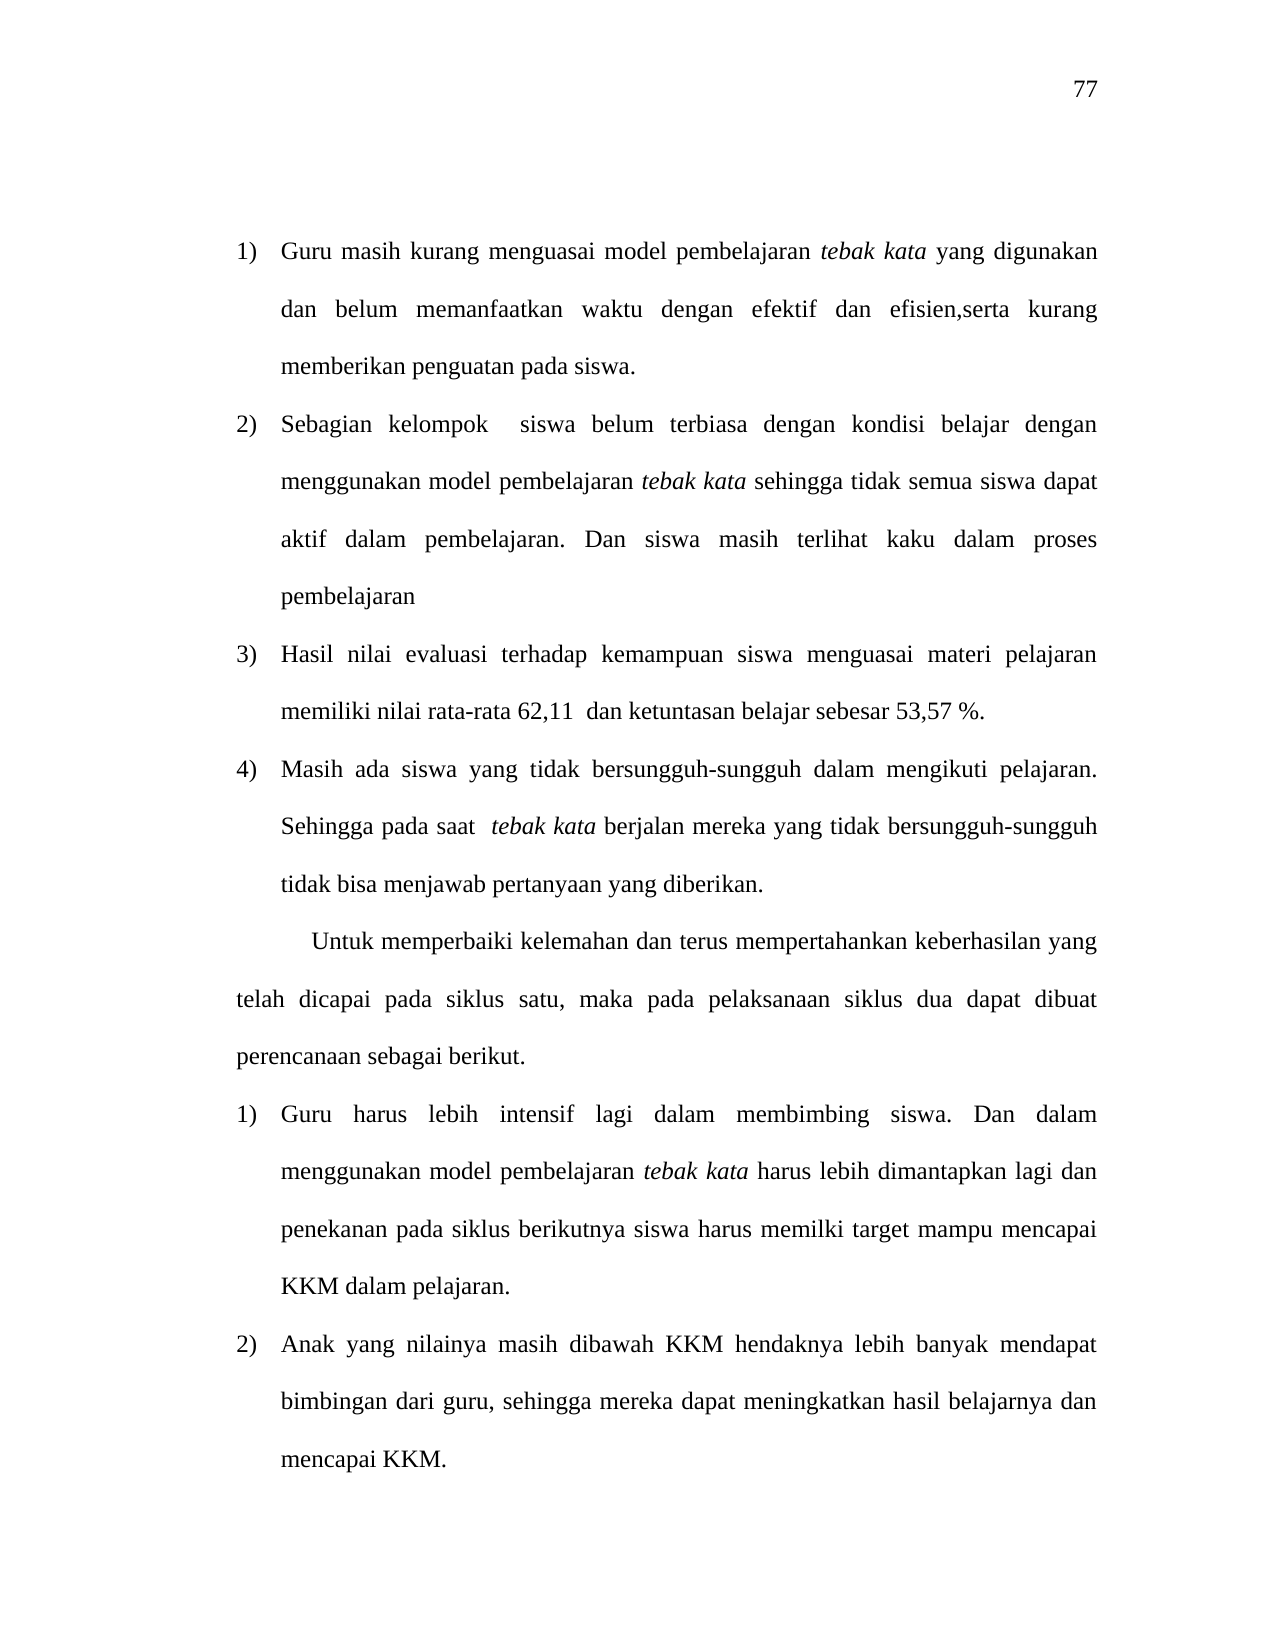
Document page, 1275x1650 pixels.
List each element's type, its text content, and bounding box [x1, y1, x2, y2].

list Hasil nilai evaluasi terhadap kemampuan siswa menguasai materi pelajaran memiliki nilai rata-rata 62,11 dan ketuntasan belajar sebesar 53,57 %. [236, 639, 1098, 725]
list Sebagian kelompok siswa belum terbiasa dengan kondisi belajar dengan menggunakan model pembelajaran tebak kata sehingga tidak semua siswa dapat aktif dalam pembelajaran. Dan siswa masih terlihat kaku dalam proses pembelajaran [236, 409, 1098, 610]
list Guru masih kurang menguasai model pembelajaran tebak kata yang digunakan dan belum memanfaatkan waktu dengan efektif dan efisien,serta kurang memberikan penguatan pada siswa. [236, 236, 1098, 380]
list Guru harus lebih intensif lagi dalam membimbing siswa. Dan dalam menggunakan model pembelajaran tebak kata harus lebih dimantapkan lagi dan penekanan pada siklus berikutnya siswa harus memilki target mampu mencapai KKM dalam pelajaran. [236, 1099, 1098, 1300]
list Untuk memperbaiki kelemahan dan terus mempertahankan keberhasilan yang telah dicapai pada siklus satu, maka pada pelaksanaan siklus dua dapat dibuat perencanaan sebagai berikut. [236, 926, 1098, 1070]
list Masih ada siswa yang tidak bersungguh-sungguh dalam mengikuti pelajaran. Sehingga pada saat tebak kata berjalan mereka yang tidak bersungguh-sungguh tidak bisa menjawab pertanyaan yang diberikan. [236, 754, 1098, 897]
list Anak yang nilainya masih dibawah KKM hendaknya lebih banyak mendapat bimbingan dari guru, sehingga mereka dapat meningkatkan hasil belajarnya dan mencapai KKM. [236, 1329, 1098, 1472]
